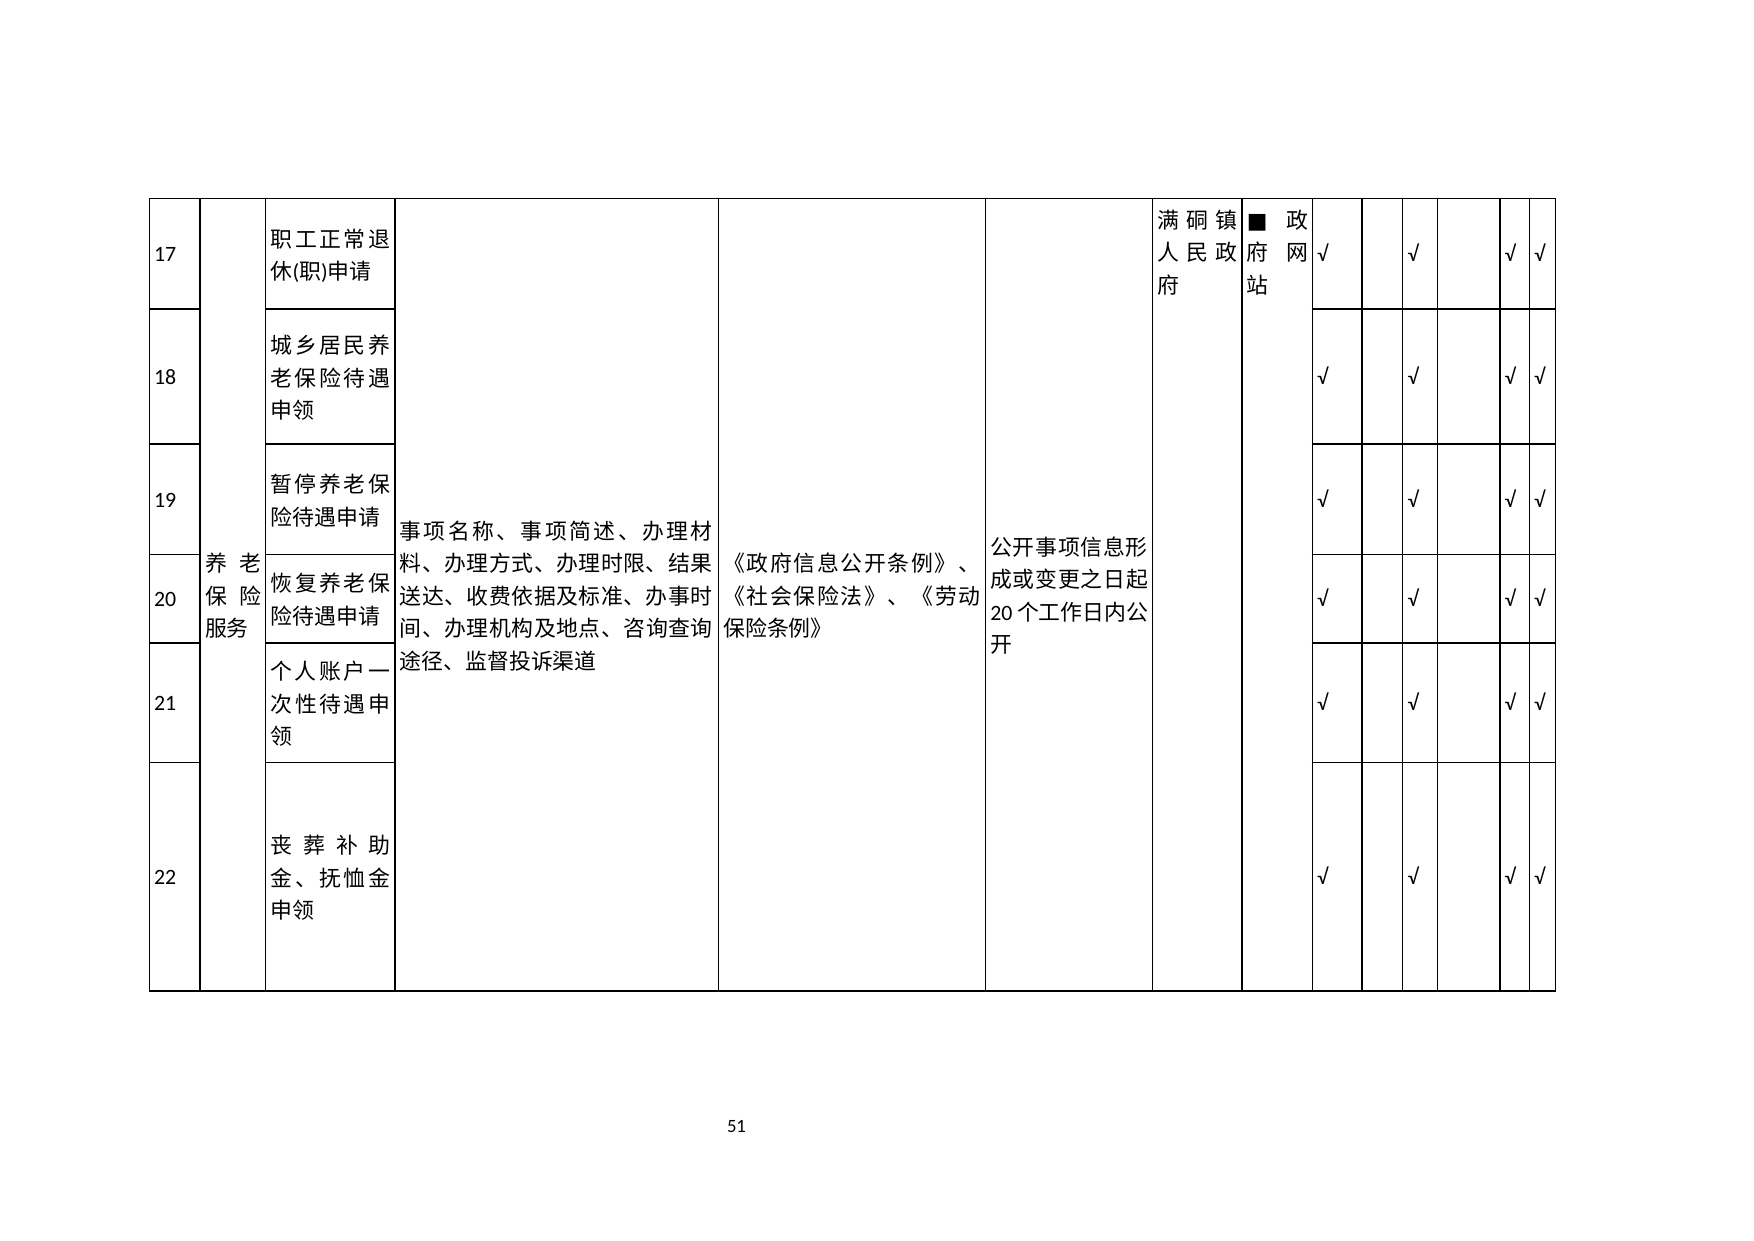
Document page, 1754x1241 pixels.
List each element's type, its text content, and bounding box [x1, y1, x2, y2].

table_cell √ [1403, 310, 1437, 443]
table_cell [1438, 199, 1499, 308]
table_cell [1438, 763, 1499, 990]
table_cell [1363, 445, 1402, 553]
table_cell ■政府网站 [1243, 199, 1312, 990]
table_cell 城乡居民养老保险待遇申领 [266, 310, 394, 443]
table_cell [1438, 555, 1499, 642]
table_cell 《政府信息公开条例》、《社会保险法》、《劳动保险条例》 [719, 199, 985, 990]
table_cell √ [1530, 199, 1555, 308]
table_cell 个人账户一次性待遇申领 [266, 644, 394, 761]
table_cell √ [1403, 763, 1437, 990]
table_cell √ [1530, 763, 1555, 990]
table_cell √ [1501, 555, 1529, 642]
table_cell 17 [150, 199, 199, 308]
table_cell 19 [150, 445, 199, 553]
table_cell [1363, 555, 1402, 642]
table_cell 职工正常退休(职)申请 [266, 199, 394, 308]
table_cell [1363, 199, 1402, 308]
table_cell 20 [150, 555, 199, 642]
table_cell √ [1403, 445, 1437, 553]
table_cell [396, 199, 718, 990]
table_cell √ [1530, 445, 1555, 553]
table_cell [1363, 644, 1402, 761]
table_cell [1438, 445, 1499, 553]
table_cell [1438, 644, 1499, 761]
table_cell √ [1313, 644, 1361, 761]
table_cell √ [1403, 199, 1437, 308]
table_cell [1438, 310, 1499, 443]
table_cell √ [1501, 445, 1529, 553]
table_cell √ [1530, 310, 1555, 443]
table_cell √ [1313, 310, 1361, 443]
table_cell √ [1501, 310, 1529, 443]
table_cell 丧葬补助金、抚恤金申领 [266, 763, 394, 990]
table_cell [1363, 763, 1402, 990]
table_cell √ [1530, 555, 1555, 642]
table_cell √ [1501, 199, 1529, 308]
table_cell [1363, 310, 1402, 443]
table_cell √ [1501, 644, 1529, 761]
table_cell 满硐镇人民政府 [1153, 199, 1241, 990]
table_cell √ [1313, 445, 1361, 553]
table_cell √ [1313, 763, 1361, 990]
table_cell 暂停养老保险待遇申请 [266, 445, 394, 553]
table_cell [986, 199, 1152, 990]
table_cell √ [1403, 555, 1437, 642]
table_cell √ [1530, 644, 1555, 761]
table_cell √ [1501, 763, 1529, 990]
table_cell 养老保险服务 [201, 199, 265, 990]
table_cell 22 [150, 763, 199, 990]
table_cell 21 [150, 644, 199, 761]
table_cell √ [1313, 555, 1361, 642]
table_cell 恢复养老保险待遇申请 [266, 555, 394, 642]
table_cell √ [1403, 644, 1437, 761]
table_cell √ [1313, 199, 1361, 308]
table_cell 18 [150, 310, 199, 443]
